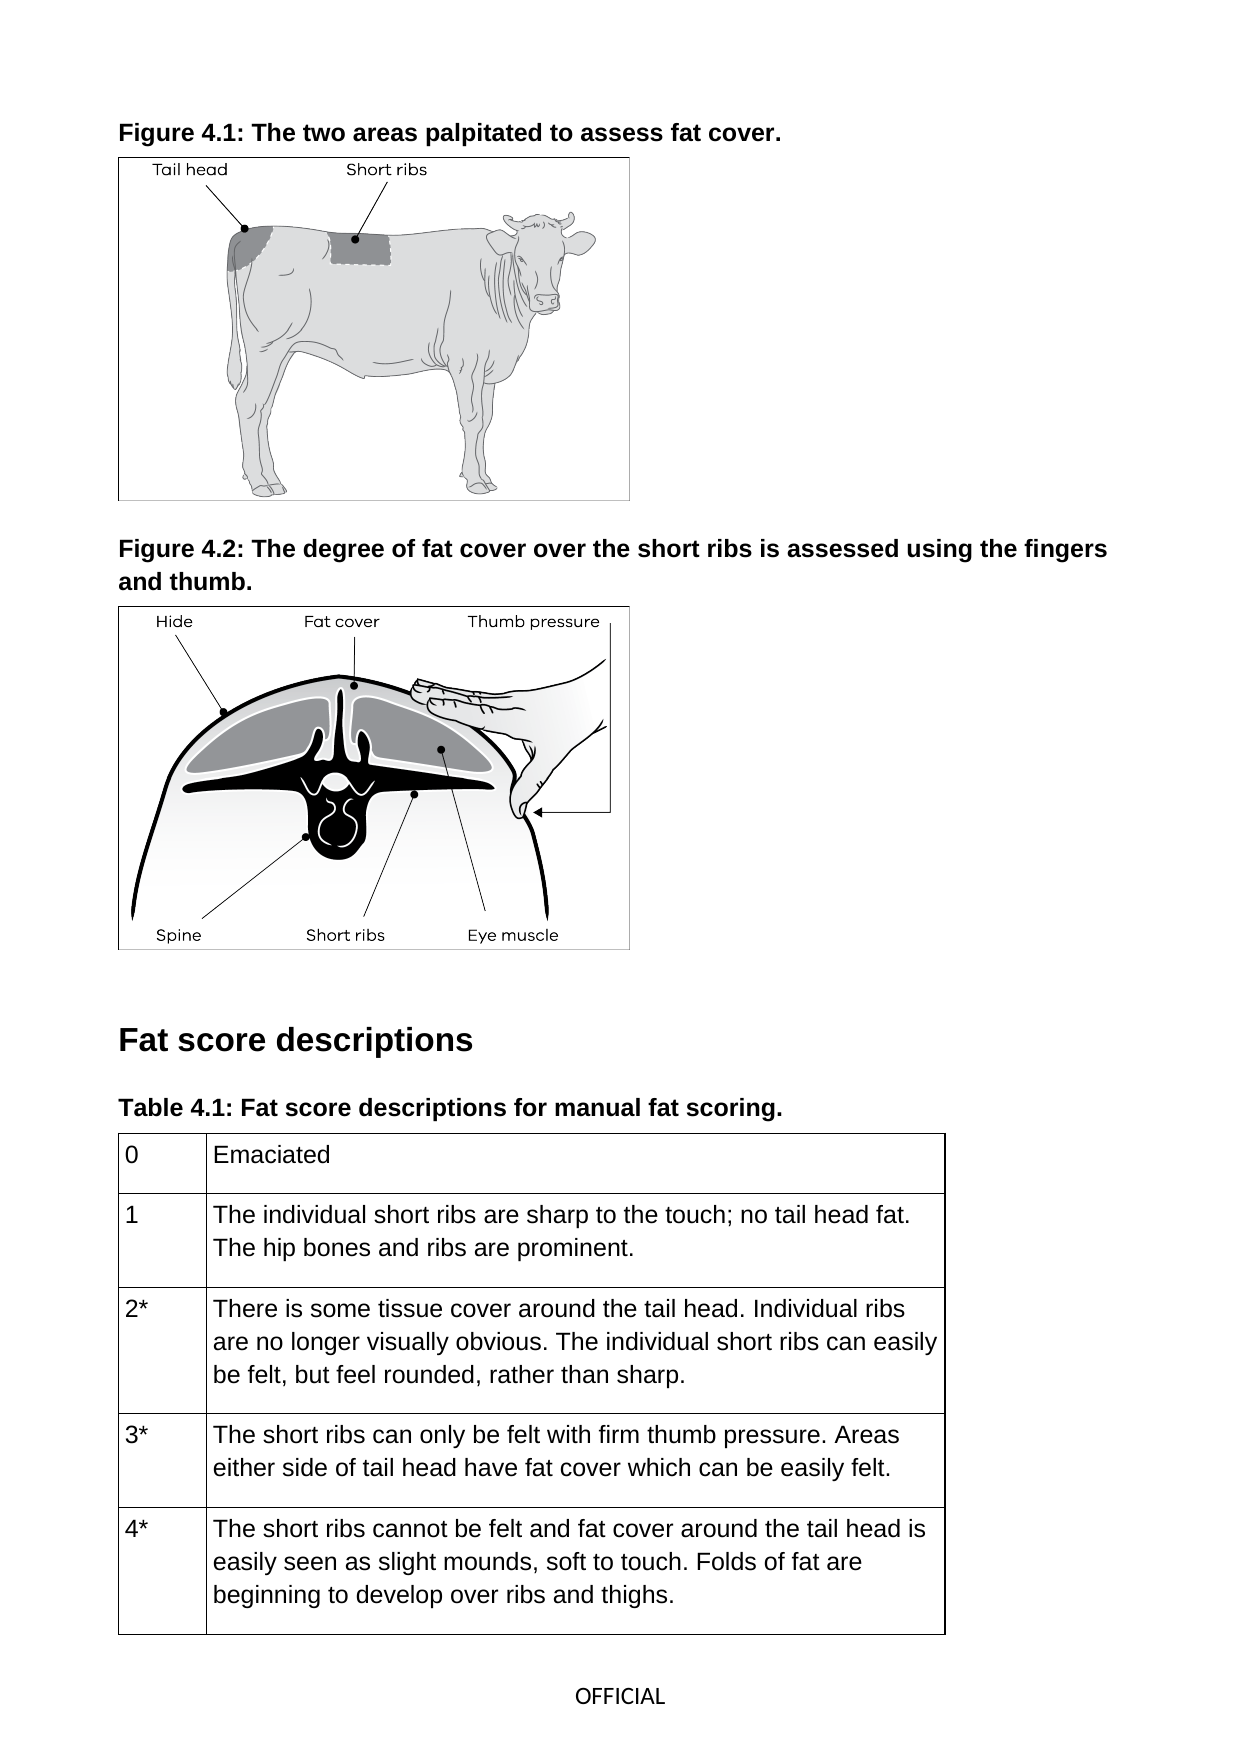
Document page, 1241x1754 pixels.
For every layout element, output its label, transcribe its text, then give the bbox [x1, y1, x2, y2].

table_cell 2* [119, 1288, 206, 1413]
subtitle Figure 4.2: The degree of fat cover over the short ribs is assessed using the fingers and thumb. [118, 534, 1122, 596]
subtitle Figure 4.1: The two areas palpitated to assess fat cover. [118, 118, 1122, 147]
subtitle Fat score descriptions [118, 1020, 1122, 1058]
table_cell The individual short ribs are sharp to the touch; no tail head fat. The hip bones and ribs are prominent. [207, 1194, 944, 1287]
table_header Emaciated [207, 1134, 944, 1193]
picture [118, 606, 630, 950]
table_cell The short ribs can only be felt with firm thumb pressure. Areas either side of tail head have fat cover which can be easily felt. [207, 1414, 944, 1507]
subtitle Table 4.1: Fat score descriptions for manual fat scoring. [118, 1093, 1122, 1122]
table_cell 3* [119, 1414, 206, 1507]
table_cell 4* [119, 1508, 206, 1633]
table_header 0 [119, 1134, 206, 1193]
table_cell The short ribs cannot be felt and fat cover around the tail head is easily seen as slight mounds, soft to touch. Folds of fat are beginning to develop over ribs and thighs. [207, 1508, 944, 1633]
table_cell 1 [119, 1194, 206, 1287]
table_cell There is some tissue cover around the tail head. Individual ribs are no longer visually obvious. The individual short ribs can easily be felt, but feel rounded, rather than sharp. [207, 1288, 944, 1413]
picture [118, 157, 630, 501]
